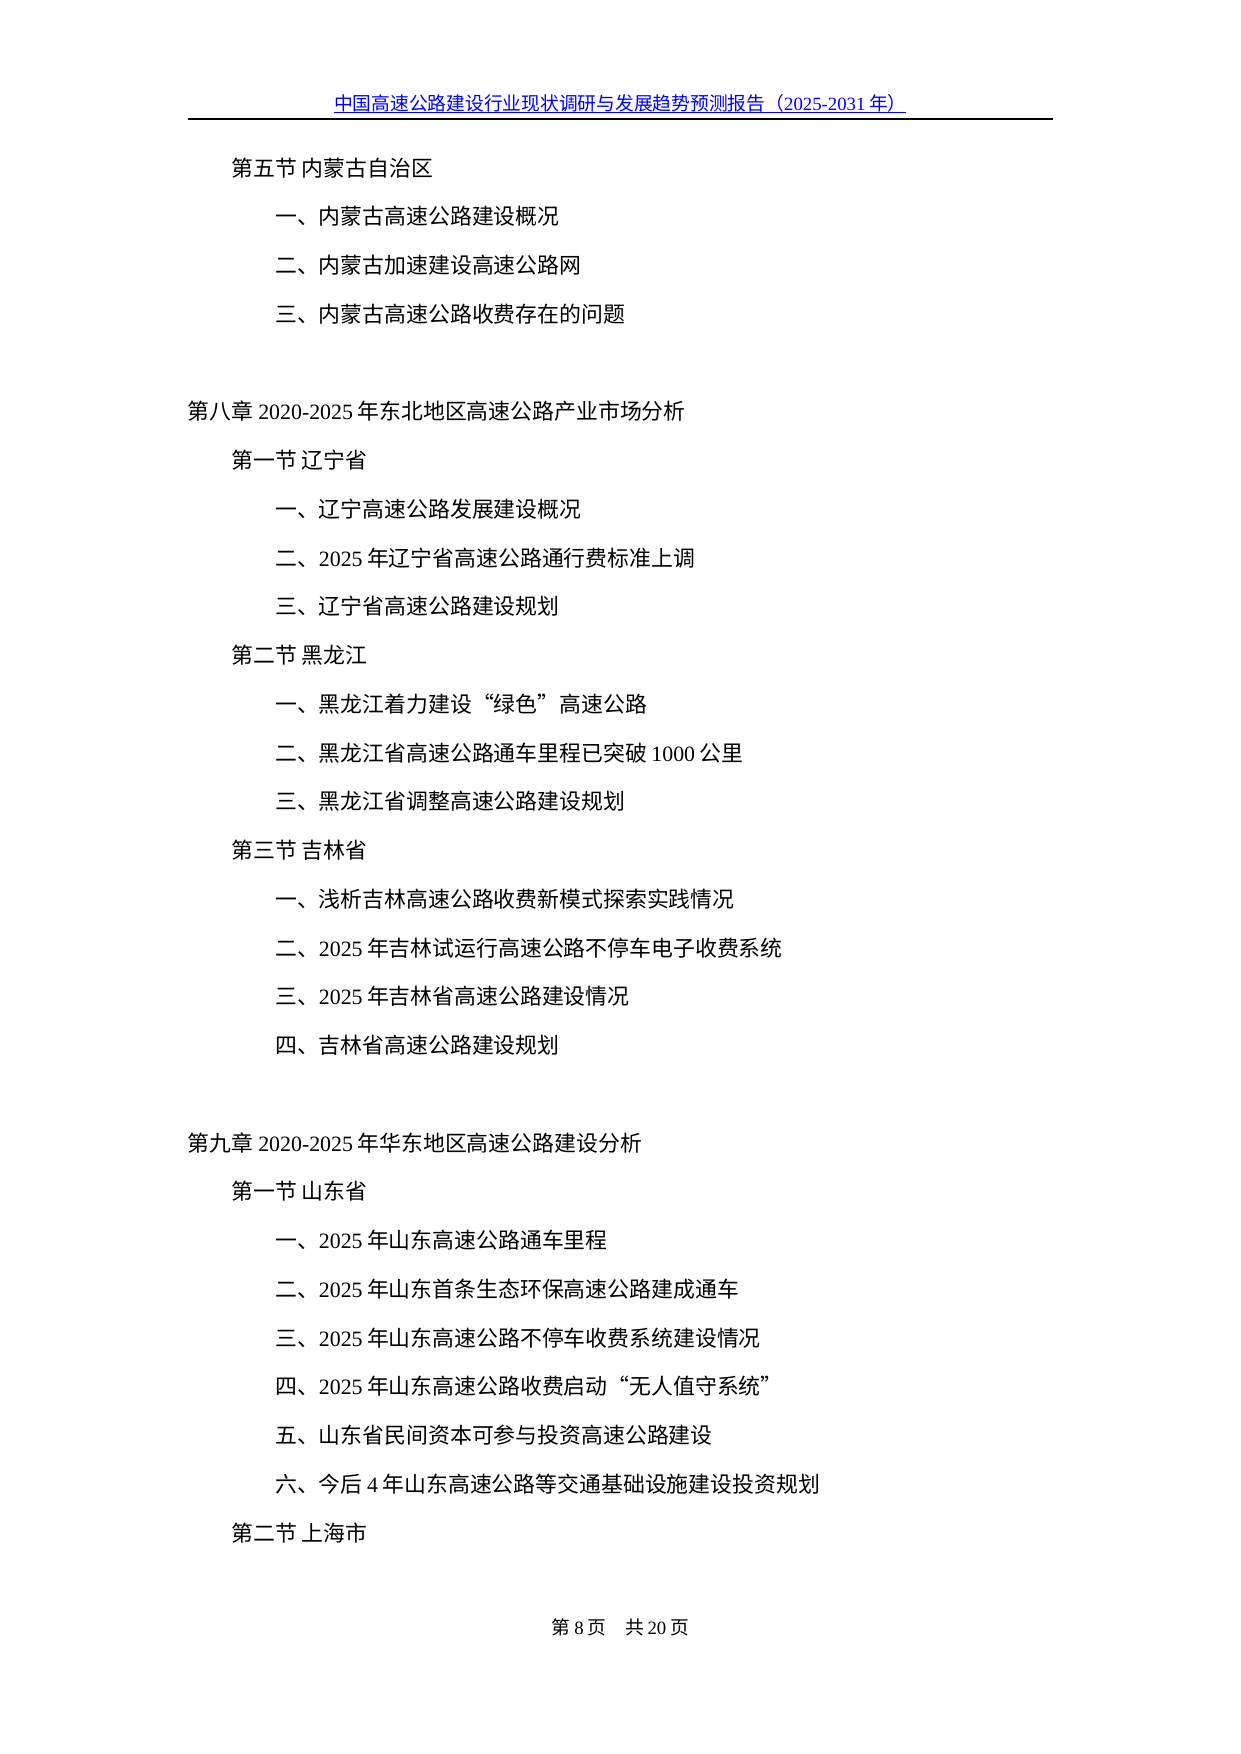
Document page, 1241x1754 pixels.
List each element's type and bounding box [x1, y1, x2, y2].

text [187, 150, 1053, 1548]
